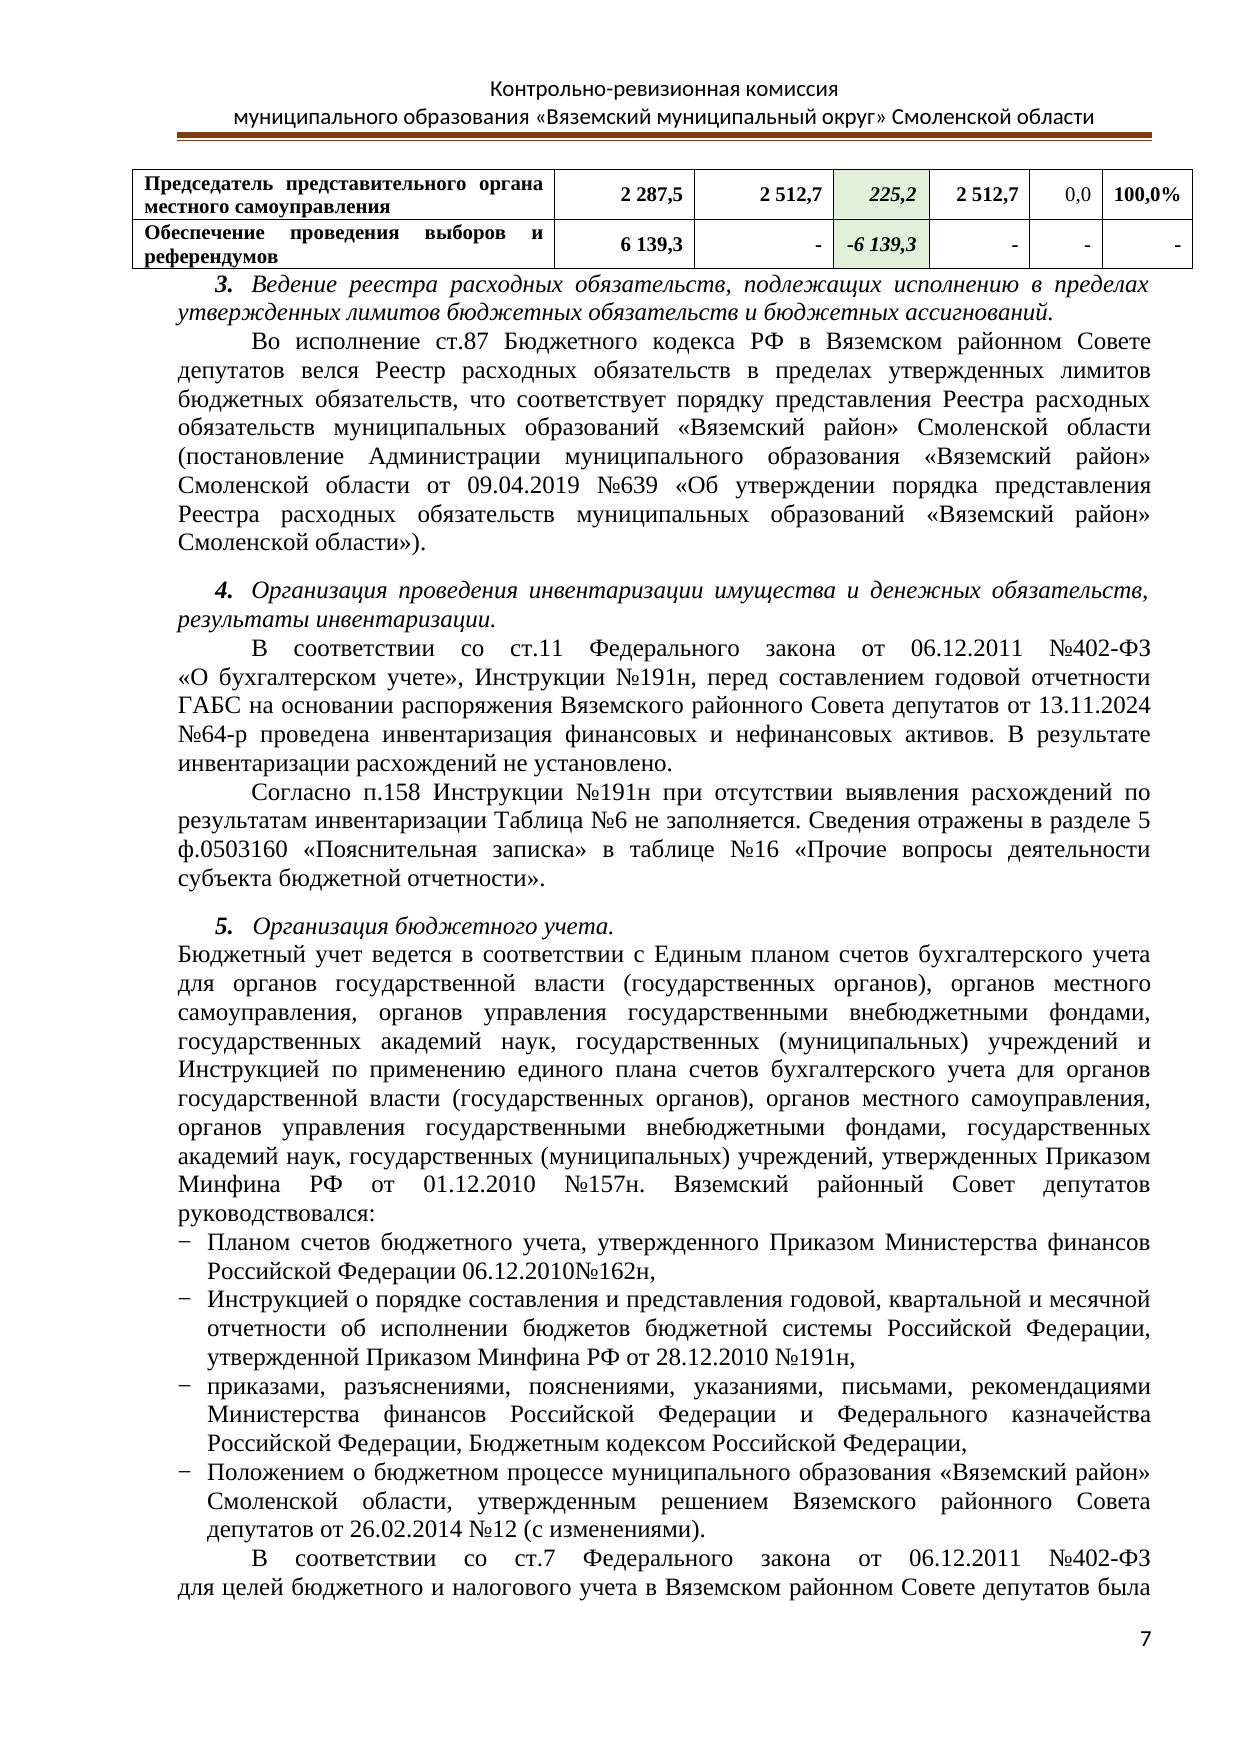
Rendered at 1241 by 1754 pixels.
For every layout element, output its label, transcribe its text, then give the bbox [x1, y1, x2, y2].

table_cell Председатель представительного органа местного самоуправления [133, 170, 554, 218]
table_cell -6 139,3 [834, 220, 929, 268]
table_cell 6 139,3 [555, 220, 694, 268]
text Бюджетный учет ведется в соответствии с Единым планом счетов бухгалтерского учета для органов государственной власти (государственных органов), органов местного самоуправления, органов управления государственными внебюджетными фондами, государственных академий наук, государственных (муниципальных) учреждений и Инструкцией по применению единого плана счетов бухгалтерского учета для органов государственной власти (государственных органов), органов местного самоуправления, органов управления государственными внебюджетными фондами, государственных академий наук, государственных (муниципальных) учреждений, утвержденных Приказом Минфина РФ от 01.12.2010 №157н. Вяземский районный Совет депутатов руководствовался: [177, 939, 1152, 1227]
table_cell - [695, 220, 833, 268]
list Планом счетов бюджетного учета, утвержденного Приказом Министерства финансов Российской Федерации 06.12.2010№162н, [177, 1227, 1152, 1284]
list приказами, разъяснениями, пояснениями, указаниями, письмами, рекомендациями Министерства финансов Российской Федерации и Федерального казначейства Российской Федерации, Бюджетным кодексом Российской Федерации, [177, 1371, 1152, 1457]
table_cell 2 512,7 [695, 170, 833, 218]
table_cell 100,0% [1103, 170, 1192, 218]
table_cell - [1030, 220, 1102, 268]
table_cell 0,0 [1030, 170, 1102, 218]
table_cell 225,2 [834, 170, 929, 218]
table_cell - [930, 220, 1029, 268]
table_cell Обеспечение проведения выборов и референдумов [133, 220, 554, 268]
list Положением о бюджетном процессе муниципального образования «Вяземский район» Смоленской области, утвержденным решением Вяземского районного Совета депутатов от 26.02.2014 №12 (с изменениями). [177, 1457, 1152, 1543]
text В соответствии со ст.11 Федерального закона от 06.12.2011 №402-ФЗ «О бухгалтерском учете», Инструкции №191н, перед составлением годовой отчетности ГАБС на основании распоряжения Вяземского районного Совета депутатов от 13.11.2024 №64-р проведена инвентаризация финансовых и нефинансовых активов. В результате инвентаризации расхождений не установлено. [178, 633, 1152, 777]
list Ведение реестра расходных обязательств, подлежащих исполнению в пределах утвержденных лимитов бюджетных обязательств и бюджетных ассигнований. [177, 269, 1152, 326]
list Организация проведения инвентаризации имущества и денежных обязательств, результаты инвентаризации. [177, 575, 1152, 633]
list Инструкцией о порядке составления и представления годовой, квартальной и месячной отчетности об исполнении бюджетов бюджетной системы Российской Федерации, утвержденной Приказом Минфина РФ от 28.12.2010 №191н, [177, 1284, 1152, 1371]
list Организация бюджетного учета. [215, 911, 1152, 939]
table_cell 2 287,5 [555, 170, 694, 218]
table_cell 2 512,7 [930, 170, 1029, 218]
text Во исполнение ст.87 Бюджетного кодекса РФ в Вяземском районном Совете депутатов велся Реестр расходных обязательств в пределах утвержденных лимитов бюджетных обязательств, что соответствует порядку представления Реестра расходных обязательств муниципальных образований «Вяземский район» Смоленской области (постановление Администрации муниципального образования «Вяземский район» Смоленской области от 09.04.2019 №639 «Об утверждении порядка представления Реестра расходных обязательств муниципальных образований «Вяземский район» Смоленской области»). [178, 326, 1152, 556]
table_cell - [1103, 220, 1192, 268]
text Согласно п.158 Инструкции №191н при отсутствии выявления расхождений по результатам инвентаризации Таблица №6 не заполняется. Сведения отражены в разделе 5 ф.0503160 «Пояснительная записка» в таблице №16 «Прочие вопросы деятельности субъекта бюджетной отчетности». [178, 777, 1152, 892]
